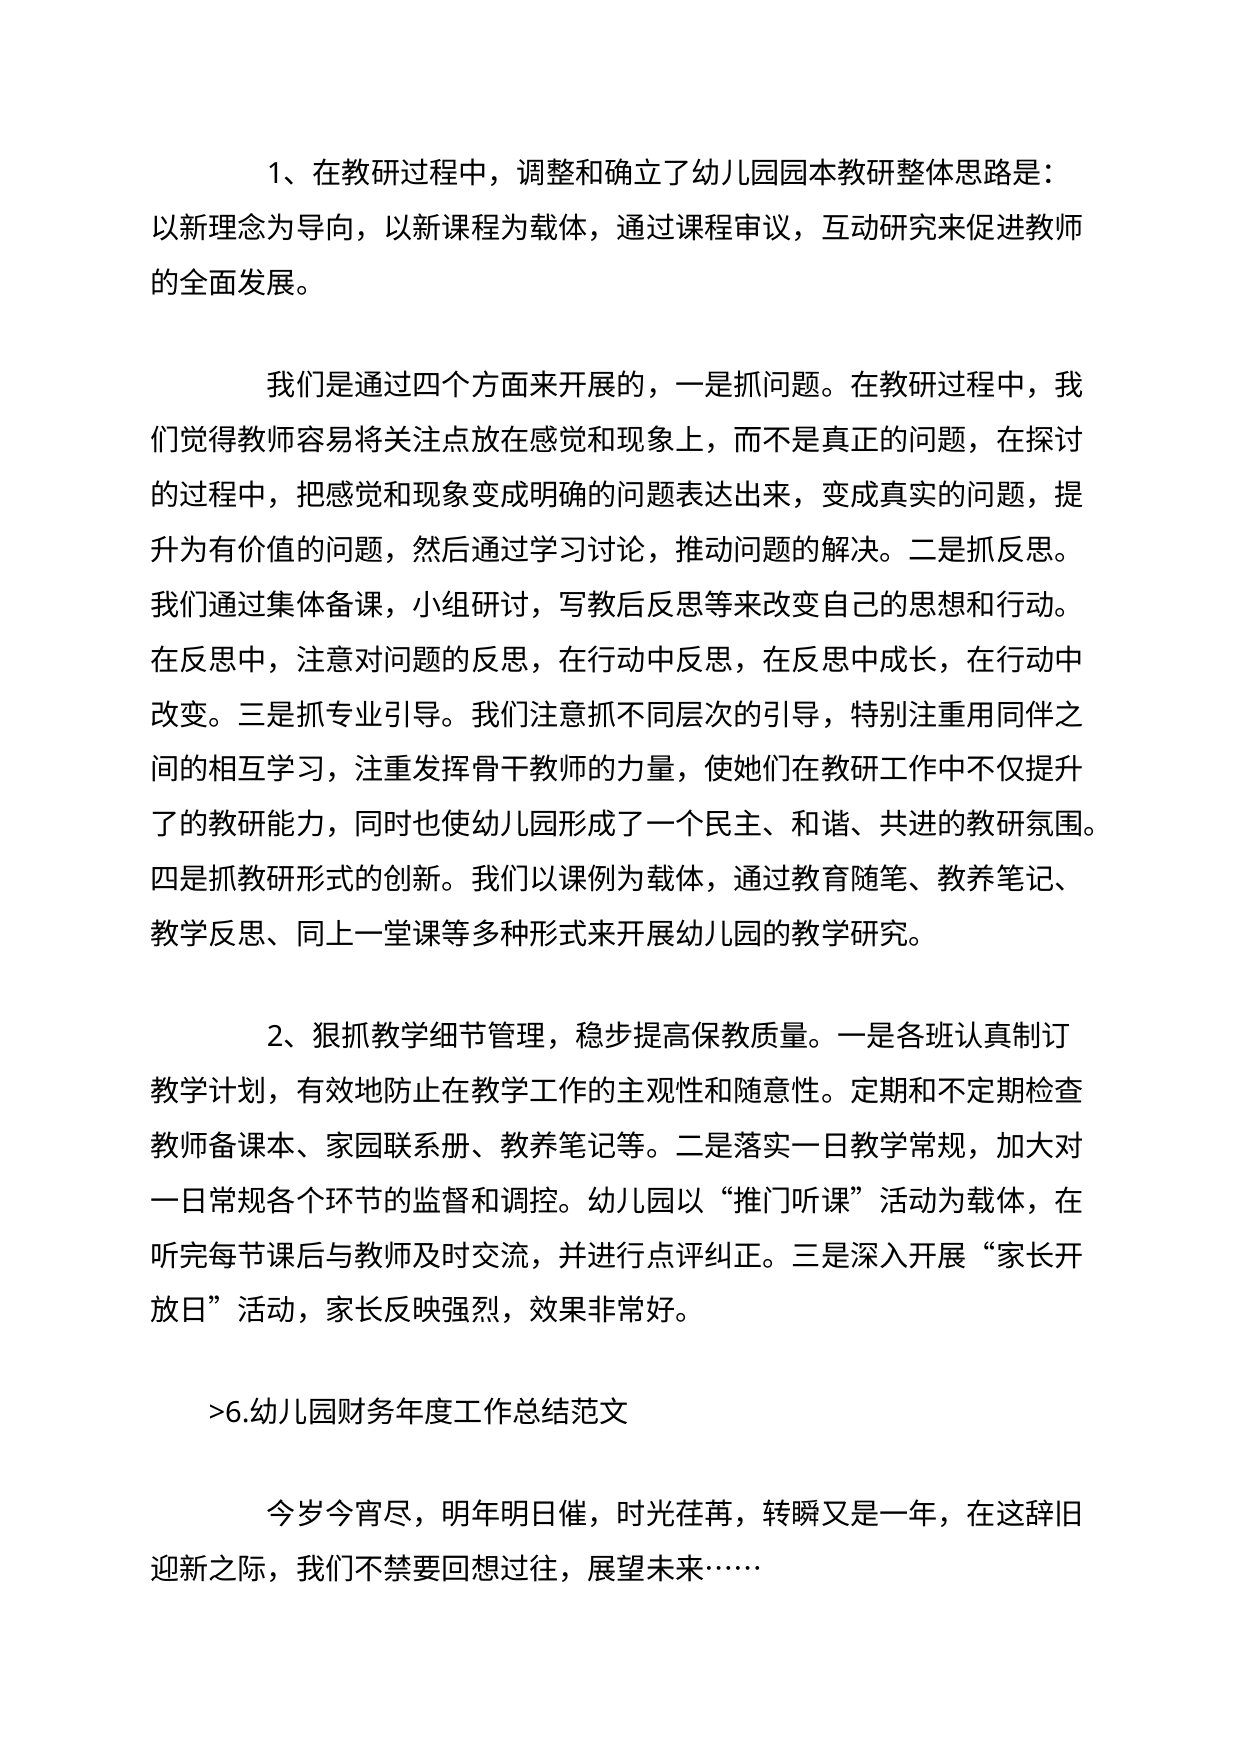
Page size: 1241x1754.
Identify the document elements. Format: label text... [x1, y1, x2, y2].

text 1、在教研过程中，调整和确立了幼儿园园本教研整体思路是：以新理念为导向，以新课程为载体，通过课程审议，互动研究来促进教师的全面发展。 [150, 150, 1090, 302]
text >6.幼儿园财务年度工作总结范文 [150, 1389, 1090, 1431]
text 我们是通过四个方面来开展的，一是抓问题。在教研过程中，我们觉得教师容易将关注点放在感觉和现象上，而不是真正的问题，在探讨的过程中，把感觉和现象变成明确的问题表达出来，变成真实的问题，提升为有价值的问题，然后通过学习讨论，推动问题的解决。二是抓反思。我们通过集体备课，小组研讨，写教后反思等来改变自己的思想和行动。在反思中，注意对问题的反思，在行动中反思，在反思中成长，在行动中改变。三是抓专业引导。我们注意抓不同层次的引导，特别注重用同伴之间的相互学习，注重发挥骨干教师的力量，使她们在教研工作中不仅提升了的教研能力，同时也使幼儿园形成了一个民主、和谐、共进的教研氛围。四是抓教研形式的创新。我们以课例为载体，通过教育随笔、教养笔记、教学反思、同上一堂课等多种形式来开展幼儿园的教学研究。 [150, 362, 1090, 953]
text 2、狠抓教学细节管理，稳步提高保教质量。一是各班认真制订教学计划，有效地防止在教学工作的主观性和随意性。定期和不定期检查教师备课本、家园联系册、教养笔记等。二是落实一日教学常规，加大对一日常规各个环节的监督和调控。幼儿园以“推门听课”活动为载体，在听完每节课后与教师及时交流，并进行点评纠正。三是深入开展“家长开放日”活动，家长反映强烈，效果非常好。 [150, 1012, 1090, 1329]
text 今岁今宵尽，明年明日催，时光荏苒，转瞬又是一年，在这辞旧迎新之际，我们不禁要回想过往，展望未来…… [150, 1491, 1090, 1588]
